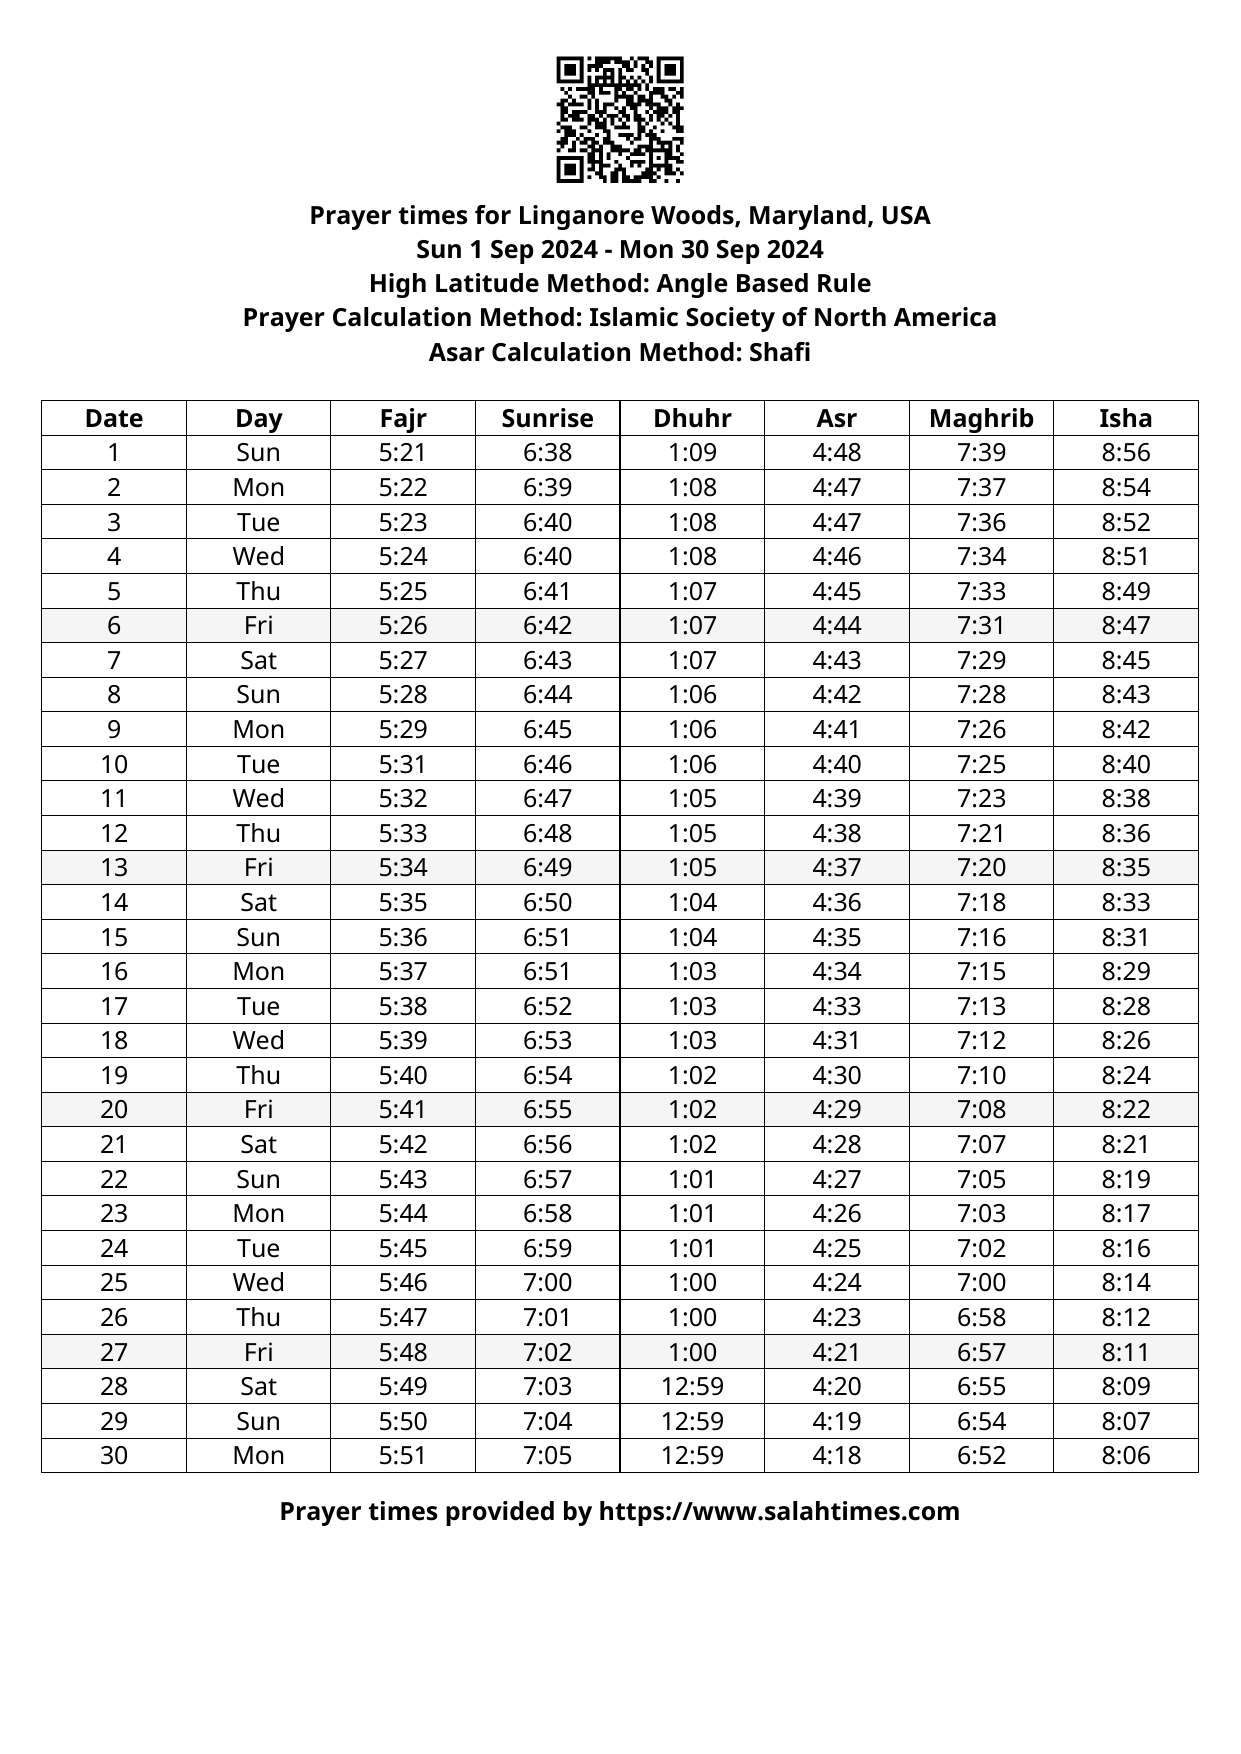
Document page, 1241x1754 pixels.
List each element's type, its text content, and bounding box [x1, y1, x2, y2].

table_cell 3 [42, 505, 186, 538]
table_cell 7:20 [910, 851, 1053, 884]
table_cell 7:15 [910, 954, 1053, 988]
table_cell 8:49 [1054, 574, 1198, 607]
table_cell 1:08 [621, 505, 764, 538]
table_cell 8:24 [1054, 1058, 1198, 1092]
table_cell 1:07 [621, 643, 764, 677]
table_cell 6:45 [476, 712, 619, 746]
table_cell 7:08 [910, 1093, 1053, 1126]
table_cell 12:59 [621, 1404, 764, 1437]
table_cell 9 [42, 712, 186, 746]
table_cell 7:03 [476, 1369, 619, 1403]
table_cell 6:58 [910, 1300, 1053, 1334]
table_cell 6:51 [476, 954, 619, 988]
table_cell 8:45 [1054, 643, 1198, 677]
table_cell 1:07 [621, 609, 764, 642]
table_cell 7:23 [910, 781, 1053, 815]
table_cell 4:30 [765, 1058, 909, 1092]
table_cell 5:50 [331, 1404, 475, 1437]
table_cell 8:16 [1054, 1231, 1198, 1264]
table_cell 7 [42, 643, 186, 677]
table_cell 4:35 [765, 920, 909, 953]
table_cell 1:06 [621, 747, 764, 780]
table_cell 4:43 [765, 643, 909, 677]
table_cell 5:38 [331, 989, 475, 1022]
table_cell 8:14 [1054, 1266, 1198, 1299]
table_cell 6:44 [476, 678, 619, 711]
table_cell Tue [187, 989, 330, 1022]
table_cell 8:07 [1054, 1404, 1198, 1437]
table_cell 8:33 [1054, 885, 1198, 919]
table_cell 1:03 [621, 954, 764, 988]
table_cell 7:00 [476, 1266, 619, 1299]
table_cell 8:31 [1054, 920, 1198, 953]
table_cell 1:02 [621, 1058, 764, 1092]
table_cell 4 [42, 539, 186, 573]
table_cell 6:48 [476, 816, 619, 849]
table_cell 8:51 [1054, 539, 1198, 573]
table_cell 1:03 [621, 989, 764, 1022]
table_cell 4:47 [765, 470, 909, 504]
table_cell 7:10 [910, 1058, 1053, 1092]
table_cell 8:29 [1054, 954, 1198, 988]
table_cell 26 [42, 1300, 186, 1334]
table_cell 7:39 [910, 436, 1053, 469]
table_cell 7:28 [910, 678, 1053, 711]
table_cell 1:07 [621, 574, 764, 607]
table_cell Wed [187, 1266, 330, 1299]
table_cell 5:24 [331, 539, 475, 573]
table_cell 8:56 [1054, 436, 1198, 469]
table_cell 4:36 [765, 885, 909, 919]
table_header Maghrib [910, 401, 1053, 434]
table_cell 6:50 [476, 885, 619, 919]
table_cell 4:20 [765, 1369, 909, 1403]
table_cell Thu [187, 1300, 330, 1334]
table_cell Mon [187, 1439, 330, 1472]
table_cell 1:04 [621, 920, 764, 953]
table_cell 4:29 [765, 1093, 909, 1126]
table_cell 5:26 [331, 609, 475, 642]
table_cell 6:54 [910, 1404, 1053, 1437]
table_cell 6:39 [476, 470, 619, 504]
table_cell 1:05 [621, 781, 764, 815]
table_cell 5 [42, 574, 186, 607]
table_cell Thu [187, 574, 330, 607]
table_cell 8:36 [1054, 816, 1198, 849]
table_cell Fri [187, 851, 330, 884]
table_header Asr [765, 401, 909, 434]
table_cell 7:02 [910, 1231, 1053, 1264]
table_cell 5:32 [331, 781, 475, 815]
table_cell 1:02 [621, 1093, 764, 1126]
table_cell Sat [187, 1369, 330, 1403]
table_cell Wed [187, 781, 330, 815]
table_cell 18 [42, 1024, 186, 1057]
table_cell 11 [42, 781, 186, 815]
table_cell 6 [42, 609, 186, 642]
table_cell 7:26 [910, 712, 1053, 746]
table_cell 5:37 [331, 954, 475, 988]
table_cell 7:04 [476, 1404, 619, 1437]
table_cell 7:31 [910, 609, 1053, 642]
table_cell 5:46 [331, 1266, 475, 1299]
table_cell 1:05 [621, 851, 764, 884]
table_cell Sat [187, 885, 330, 919]
table_cell 8:26 [1054, 1024, 1198, 1057]
table_cell 19 [42, 1058, 186, 1092]
table_cell 6:54 [476, 1058, 619, 1092]
table_cell 12:59 [621, 1439, 764, 1472]
table_cell 6:40 [476, 505, 619, 538]
table_cell 4:26 [765, 1196, 909, 1230]
table_cell 6:43 [476, 643, 619, 677]
table_cell 1:02 [621, 1127, 764, 1161]
table_cell 5:35 [331, 885, 475, 919]
table_cell 4:34 [765, 954, 909, 988]
table_cell 12:59 [621, 1369, 764, 1403]
table_cell 20 [42, 1093, 186, 1126]
table_cell 1:05 [621, 816, 764, 849]
table_cell 1 [42, 436, 186, 469]
table_cell 8:12 [1054, 1300, 1198, 1334]
table_cell Fri [187, 609, 330, 642]
table_cell 6:56 [476, 1127, 619, 1161]
table_cell 4:39 [765, 781, 909, 815]
table_cell 8:28 [1054, 989, 1198, 1022]
table_cell 8:21 [1054, 1127, 1198, 1161]
table_cell 5:21 [331, 436, 475, 469]
table_cell 6:53 [476, 1024, 619, 1057]
table_cell 1:00 [621, 1300, 764, 1334]
table_cell 8:52 [1054, 505, 1198, 538]
table_cell Sat [187, 1127, 330, 1161]
table_cell Sun [187, 920, 330, 953]
table_cell 6:58 [476, 1196, 619, 1230]
table_header Fajr [331, 401, 475, 434]
table_cell Sun [187, 678, 330, 711]
table_cell 8:22 [1054, 1093, 1198, 1126]
table_cell 4:31 [765, 1024, 909, 1057]
table_cell Mon [187, 954, 330, 988]
table_cell 22 [42, 1162, 186, 1195]
table_cell 4:27 [765, 1162, 909, 1195]
table_cell Tue [187, 1231, 330, 1264]
table_cell 7:36 [910, 505, 1053, 538]
table_header Sunrise [476, 401, 619, 434]
table_cell 8:43 [1054, 678, 1198, 711]
table_cell 23 [42, 1196, 186, 1230]
table_cell 4:41 [765, 712, 909, 746]
table_cell 1:08 [621, 539, 764, 573]
table_cell 7:29 [910, 643, 1053, 677]
table_cell 1:06 [621, 712, 764, 746]
table_cell 24 [42, 1231, 186, 1264]
table_cell 8:11 [1054, 1335, 1198, 1368]
table_cell 5:40 [331, 1058, 475, 1092]
table_cell 16 [42, 954, 186, 988]
table_cell 1:04 [621, 885, 764, 919]
table_cell 6:40 [476, 539, 619, 573]
table_cell 4:47 [765, 505, 909, 538]
table_cell 7:05 [476, 1439, 619, 1472]
text Prayer times provided by https://www.salahtimes.com [42, 1494, 1198, 1528]
table_cell 6:55 [476, 1093, 619, 1126]
table_cell 7:33 [910, 574, 1053, 607]
table_cell 8:54 [1054, 470, 1198, 504]
table_cell Tue [187, 747, 330, 780]
table_cell 7:02 [476, 1335, 619, 1368]
table_cell 13 [42, 851, 186, 884]
table_cell 15 [42, 920, 186, 953]
table_cell 17 [42, 989, 186, 1022]
table_cell 10 [42, 747, 186, 780]
table_cell 30 [42, 1439, 186, 1472]
table_cell 5:42 [331, 1127, 475, 1161]
table_cell 5:31 [331, 747, 475, 780]
text Asar Calculation Method: Shafi [42, 334, 1198, 368]
table_cell 1:00 [621, 1266, 764, 1299]
table_cell Thu [187, 1058, 330, 1092]
table_cell 7:07 [910, 1127, 1053, 1161]
table_cell 21 [42, 1127, 186, 1161]
table_cell Wed [187, 1024, 330, 1057]
table_cell 7:12 [910, 1024, 1053, 1057]
table_cell Sun [187, 436, 330, 469]
table_cell Fri [187, 1093, 330, 1126]
table_cell 1:00 [621, 1335, 764, 1368]
table_cell 5:47 [331, 1300, 475, 1334]
table_cell 7:00 [910, 1266, 1053, 1299]
table_cell Mon [187, 712, 330, 746]
table_cell 6:57 [476, 1162, 619, 1195]
table_cell Mon [187, 470, 330, 504]
table_cell 4:19 [765, 1404, 909, 1437]
table_cell 5:27 [331, 643, 475, 677]
table_cell 5:29 [331, 712, 475, 746]
table_cell 1:09 [621, 436, 764, 469]
table_cell 8:40 [1054, 747, 1198, 780]
table_cell Mon [187, 1196, 330, 1230]
table_cell 4:46 [765, 539, 909, 573]
table_cell 5:49 [331, 1369, 475, 1403]
table_cell 8:38 [1054, 781, 1198, 815]
table_cell 5:25 [331, 574, 475, 607]
table_cell 8:09 [1054, 1369, 1198, 1403]
table_cell 6:41 [476, 574, 619, 607]
table_cell 4:21 [765, 1335, 909, 1368]
table_cell 5:44 [331, 1196, 475, 1230]
table_cell 5:41 [331, 1093, 475, 1126]
table_cell 7:05 [910, 1162, 1053, 1195]
table_cell 2 [42, 470, 186, 504]
picture [542, 41, 699, 198]
table_cell 8:42 [1054, 712, 1198, 746]
table_header Day [187, 401, 330, 434]
table_cell 1:01 [621, 1231, 764, 1264]
table_cell 6:57 [910, 1335, 1053, 1368]
table_cell Sat [187, 643, 330, 677]
table_header Dhuhr [621, 401, 764, 434]
table_cell 6:46 [476, 747, 619, 780]
table_cell 8:19 [1054, 1162, 1198, 1195]
table_cell 7:13 [910, 989, 1053, 1022]
table_cell 8:06 [1054, 1439, 1198, 1472]
table_cell 6:49 [476, 851, 619, 884]
table_cell Fri [187, 1335, 330, 1368]
table_cell 6:52 [910, 1439, 1053, 1472]
table_cell 5:22 [331, 470, 475, 504]
text Sun 1 Sep 2024 - Mon 30 Sep 2024 [42, 232, 1198, 266]
table_cell Thu [187, 816, 330, 849]
table_cell 4:45 [765, 574, 909, 607]
table_cell 8:47 [1054, 609, 1198, 642]
table_cell 7:01 [476, 1300, 619, 1334]
table_cell 6:59 [476, 1231, 619, 1264]
text Prayer Calculation Method: Islamic Society of North America [42, 300, 1198, 334]
table_cell 25 [42, 1266, 186, 1299]
table_header Isha [1054, 401, 1198, 434]
table_cell 4:38 [765, 816, 909, 849]
table_cell 1:01 [621, 1196, 764, 1230]
table_cell 5:34 [331, 851, 475, 884]
table_cell 6:52 [476, 989, 619, 1022]
table_cell 6:55 [910, 1369, 1053, 1403]
table_cell 1:03 [621, 1024, 764, 1057]
table_cell 4:25 [765, 1231, 909, 1264]
table_cell 4:40 [765, 747, 909, 780]
table_cell Sun [187, 1162, 330, 1195]
table_cell 29 [42, 1404, 186, 1437]
table_cell Tue [187, 505, 330, 538]
table_cell 14 [42, 885, 186, 919]
table_cell 28 [42, 1369, 186, 1403]
table_cell 7:37 [910, 470, 1053, 504]
table_cell 4:28 [765, 1127, 909, 1161]
table_cell 7:34 [910, 539, 1053, 573]
table_header Date [42, 401, 186, 434]
table_cell Sun [187, 1404, 330, 1437]
table_cell 8 [42, 678, 186, 711]
table_cell 6:51 [476, 920, 619, 953]
table_cell 4:33 [765, 989, 909, 1022]
table_cell 5:33 [331, 816, 475, 849]
text High Latitude Method: Angle Based Rule [42, 266, 1198, 300]
table_cell 7:03 [910, 1196, 1053, 1230]
table_cell 1:06 [621, 678, 764, 711]
table_cell 8:17 [1054, 1196, 1198, 1230]
table_cell 6:42 [476, 609, 619, 642]
table_cell 5:36 [331, 920, 475, 953]
table_cell 1:08 [621, 470, 764, 504]
table_cell 7:16 [910, 920, 1053, 953]
table_cell Wed [187, 539, 330, 573]
table_cell 5:43 [331, 1162, 475, 1195]
table_cell 27 [42, 1335, 186, 1368]
text Prayer times for Linganore Woods, Maryland, USA [42, 198, 1198, 232]
table_cell 5:45 [331, 1231, 475, 1264]
table_cell 7:25 [910, 747, 1053, 780]
table_cell 5:23 [331, 505, 475, 538]
table_cell 6:38 [476, 436, 619, 469]
table_cell 5:28 [331, 678, 475, 711]
table_cell 4:48 [765, 436, 909, 469]
table_cell 4:44 [765, 609, 909, 642]
table_cell 4:24 [765, 1266, 909, 1299]
table_cell 5:51 [331, 1439, 475, 1472]
table_cell 4:37 [765, 851, 909, 884]
table_cell 5:48 [331, 1335, 475, 1368]
table_cell 7:21 [910, 816, 1053, 849]
table_cell 4:23 [765, 1300, 909, 1334]
table_cell 1:01 [621, 1162, 764, 1195]
table_cell 8:35 [1054, 851, 1198, 884]
table_cell 5:39 [331, 1024, 475, 1057]
table_cell 4:42 [765, 678, 909, 711]
table_cell 4:18 [765, 1439, 909, 1472]
table_cell 7:18 [910, 885, 1053, 919]
table_cell 12 [42, 816, 186, 849]
table_cell 6:47 [476, 781, 619, 815]
